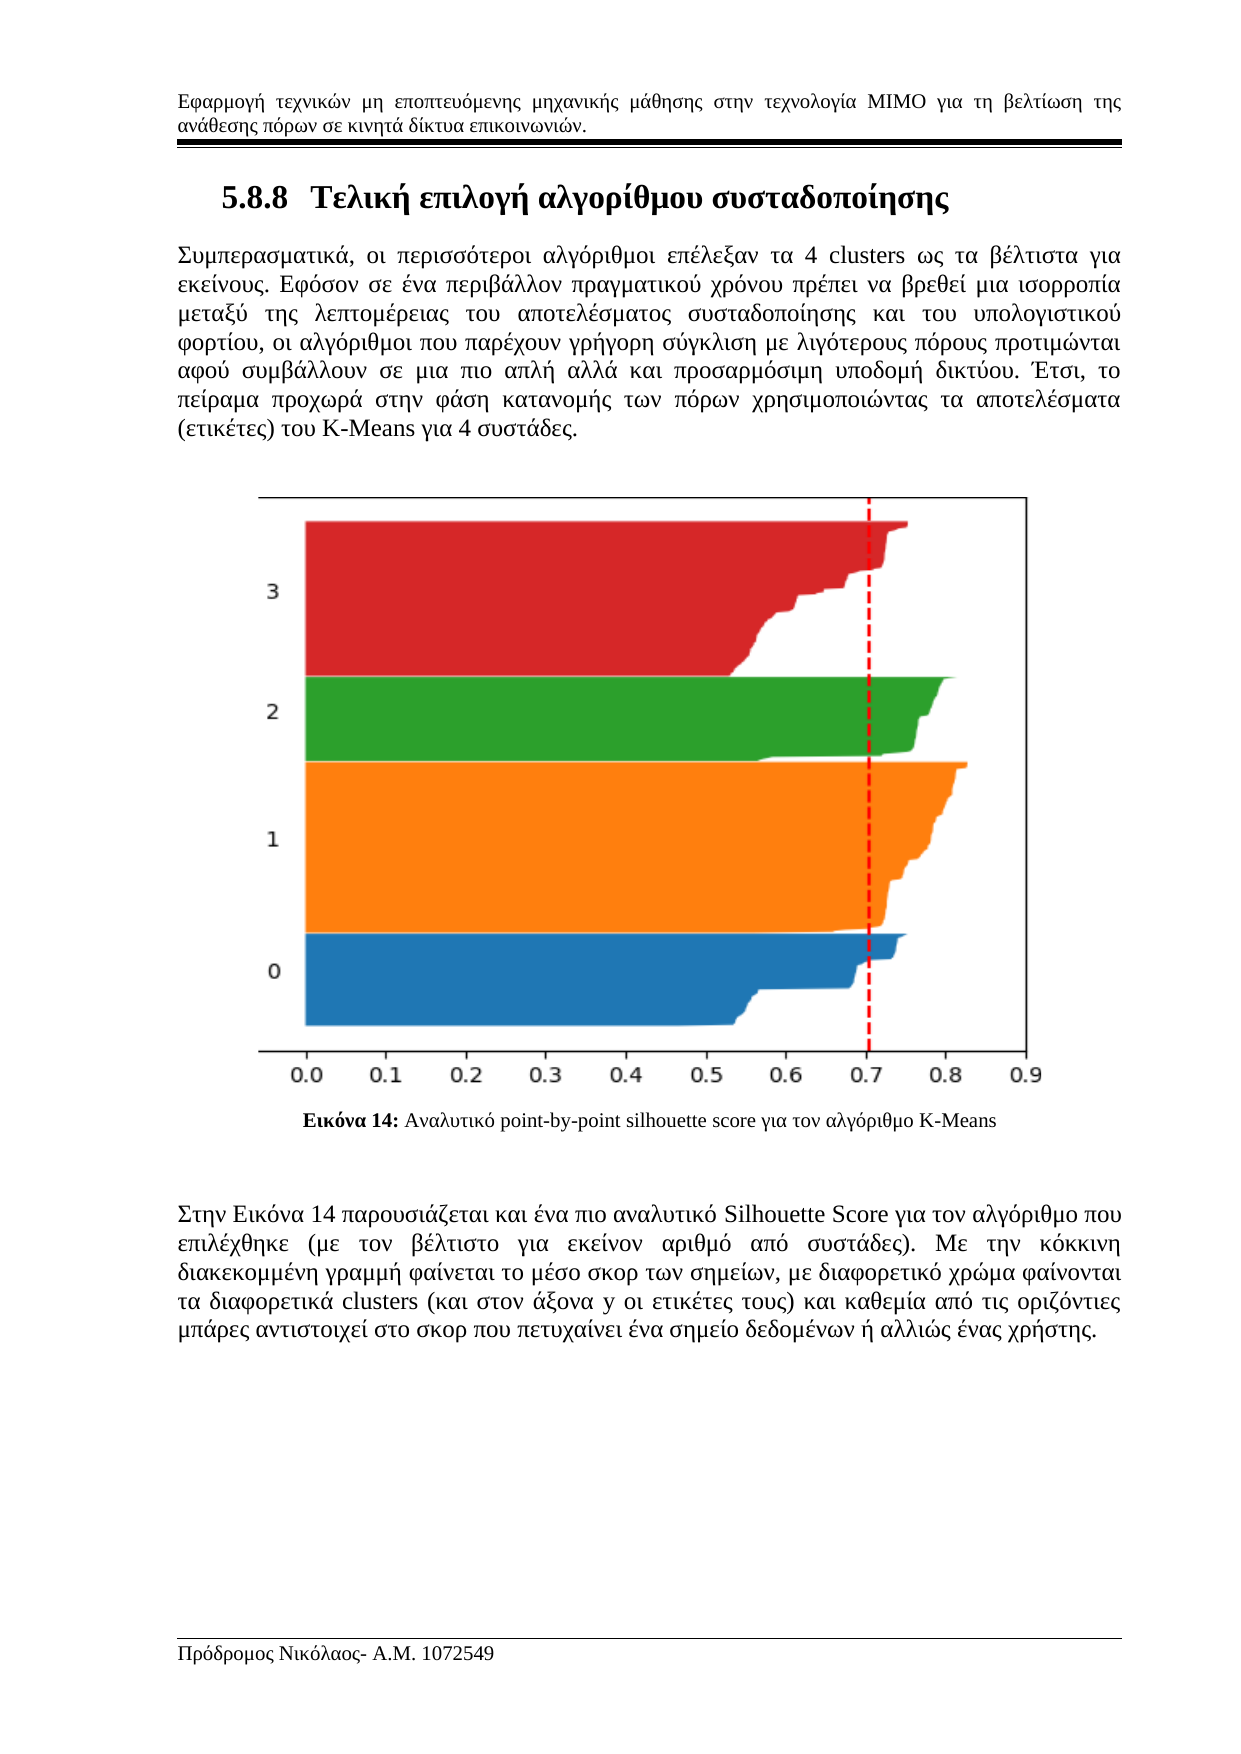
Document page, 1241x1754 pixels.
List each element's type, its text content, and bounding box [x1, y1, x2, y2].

text Στην Εικόνα 14 παρουσιάζεται και ένα πιο αναλυτικό Silhouette Score για τον αλγόριθμο που επιλέχθηκε (με τον βέλτιστο για εκείνον αριθμό από συστάδες). Με την κόκκινη διακεκομμένη γραμμή φαίνεται το μέσο σκορ των σημείων, με διαφορετικό χρώμα φαίνονται τα διαφορετικά clusters (και στον άξονα y οι ετικέτες τους) και καθεμία από τις οριζόντιες μπάρες αντιστοιχεί στο σκορ που πετυχαίνει ένα σημείο δεδομένων ή αλλιώς ένας χρήστης. [177, 1199, 1122, 1343]
text Εικόνα 14: Αναλυτικό point-by-point silhouette score για τον αλγόριθμο K-Means [177, 1108, 1122, 1132]
text Συμπερασματικά, οι περισσότεροι αλγόριθμοι επέλεξαν τα 4 clusters ως τα βέλτιστα για εκείνους. Εφόσον σε ένα περιβάλλον πραγματικού χρόνου πρέπει να βρεθεί μια ισορροπία μεταξύ της λεπτομέρειας του αποτελέσματος συσταδοποίησης και του υπολογιστικού φορτίου, οι αλγόριθμοι που παρέχουν γρήγορη σύγκλιση με λιγότερους πόρους προτιμώνται αφού συμβάλλουν σε μια πιο απλή αλλά και προσαρμόσιμη υποδομή δικτύου. Έτσι, το πείραμα προχωρά στην φάση κατανομής των πόρων χρησιμοποιώντας τα αποτελέσματα (ετικέτες) του K-Means για 4 συστάδες. [177, 241, 1122, 442]
picture [258, 497, 1042, 1090]
subtitle Τελική επιλογή αλγορίθμου συσταδοποίησης [221, 177, 1122, 216]
